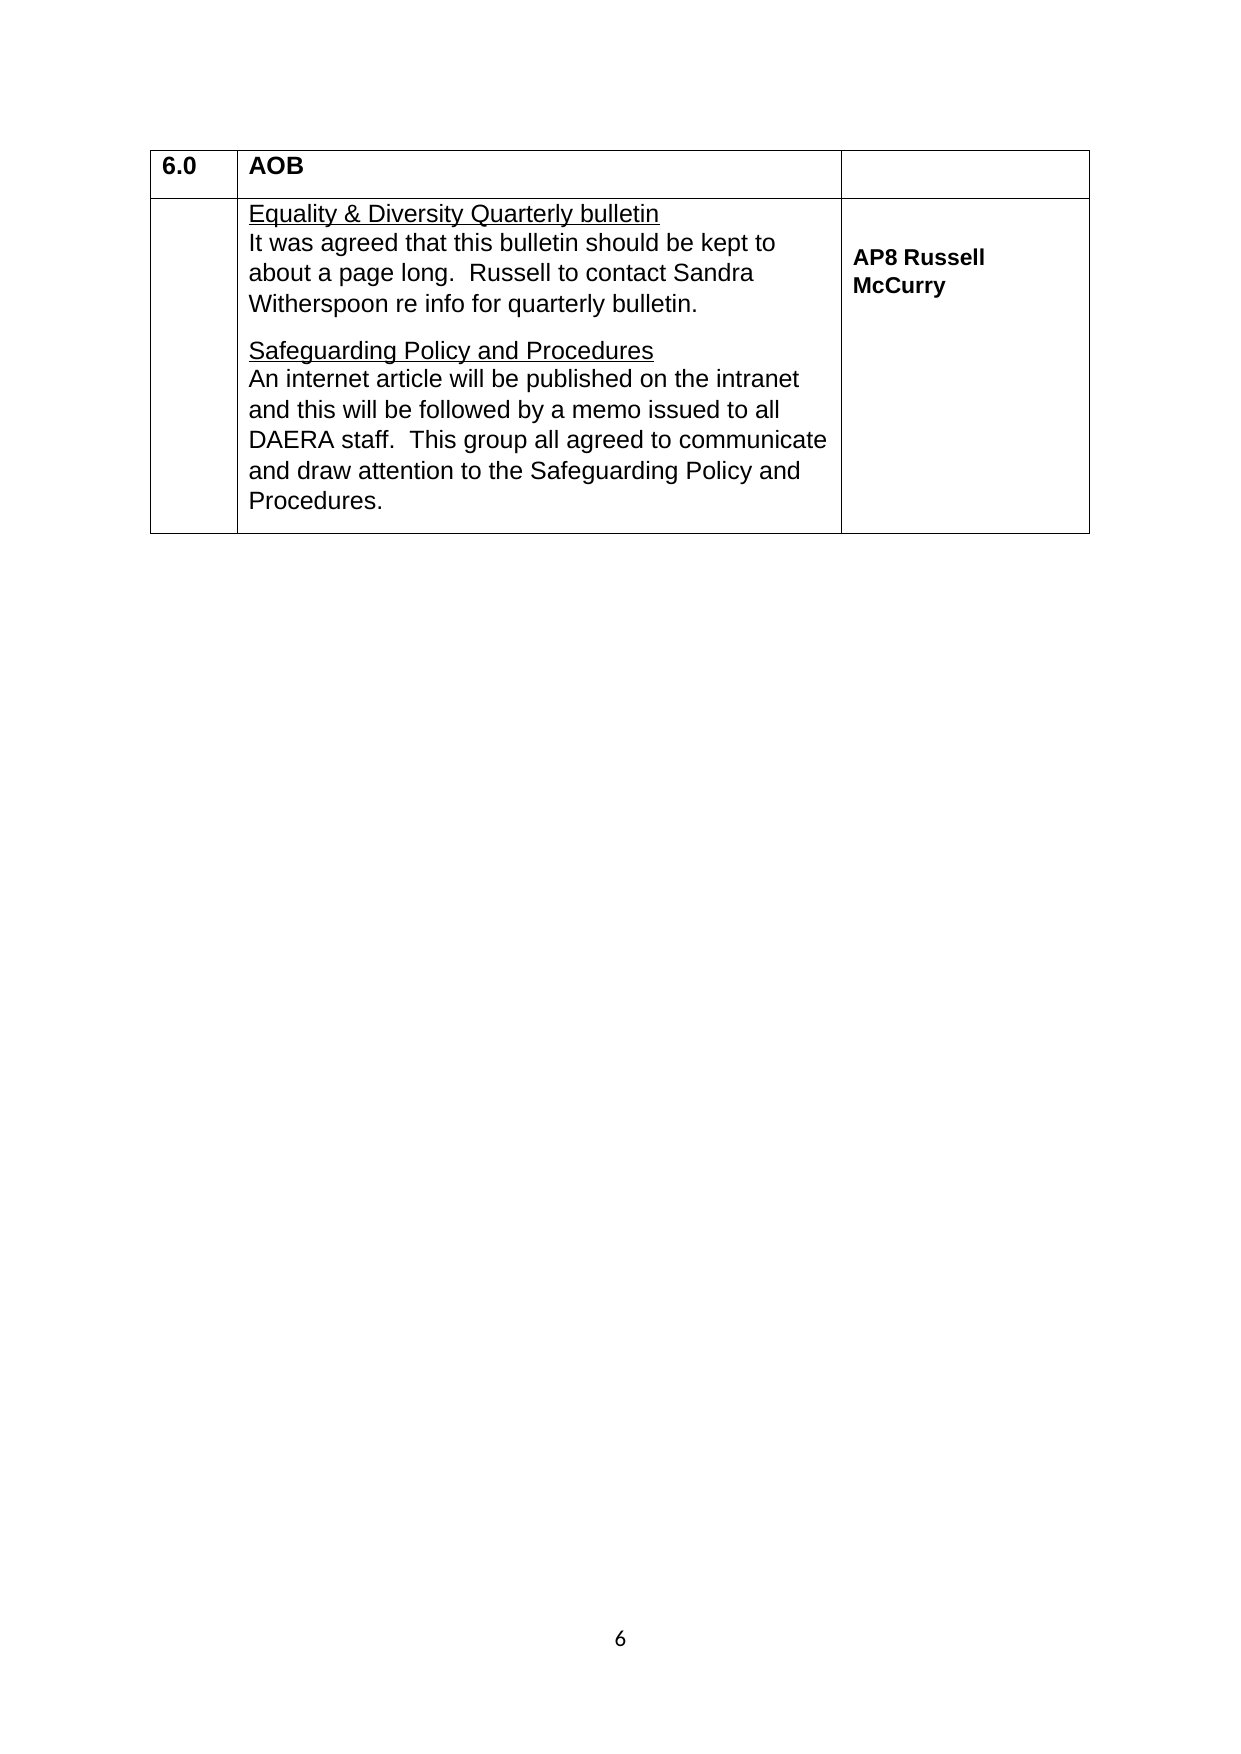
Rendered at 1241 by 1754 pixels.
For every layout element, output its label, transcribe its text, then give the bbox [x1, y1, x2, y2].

table_cell 6.0 [151, 151, 237, 198]
table_cell AP8 Russell McCurry [842, 199, 1089, 533]
table_cell [842, 151, 1089, 198]
table_cell AOB [238, 151, 841, 198]
table_cell [151, 199, 237, 533]
table_cell Equality & Diversity Quarterly bulletin It was agreed that this bulletin should be kept to about a page long. Russell to contact Sandra Witherspoon re info for quarterly bulletin. Safeguarding Policy and Procedures An internet article will be published on the intranet and this will be followed by a memo issued to all DAERA staff. This group all agreed to communicate and draw attention to the Safeguarding Policy and Procedures. [238, 199, 841, 533]
